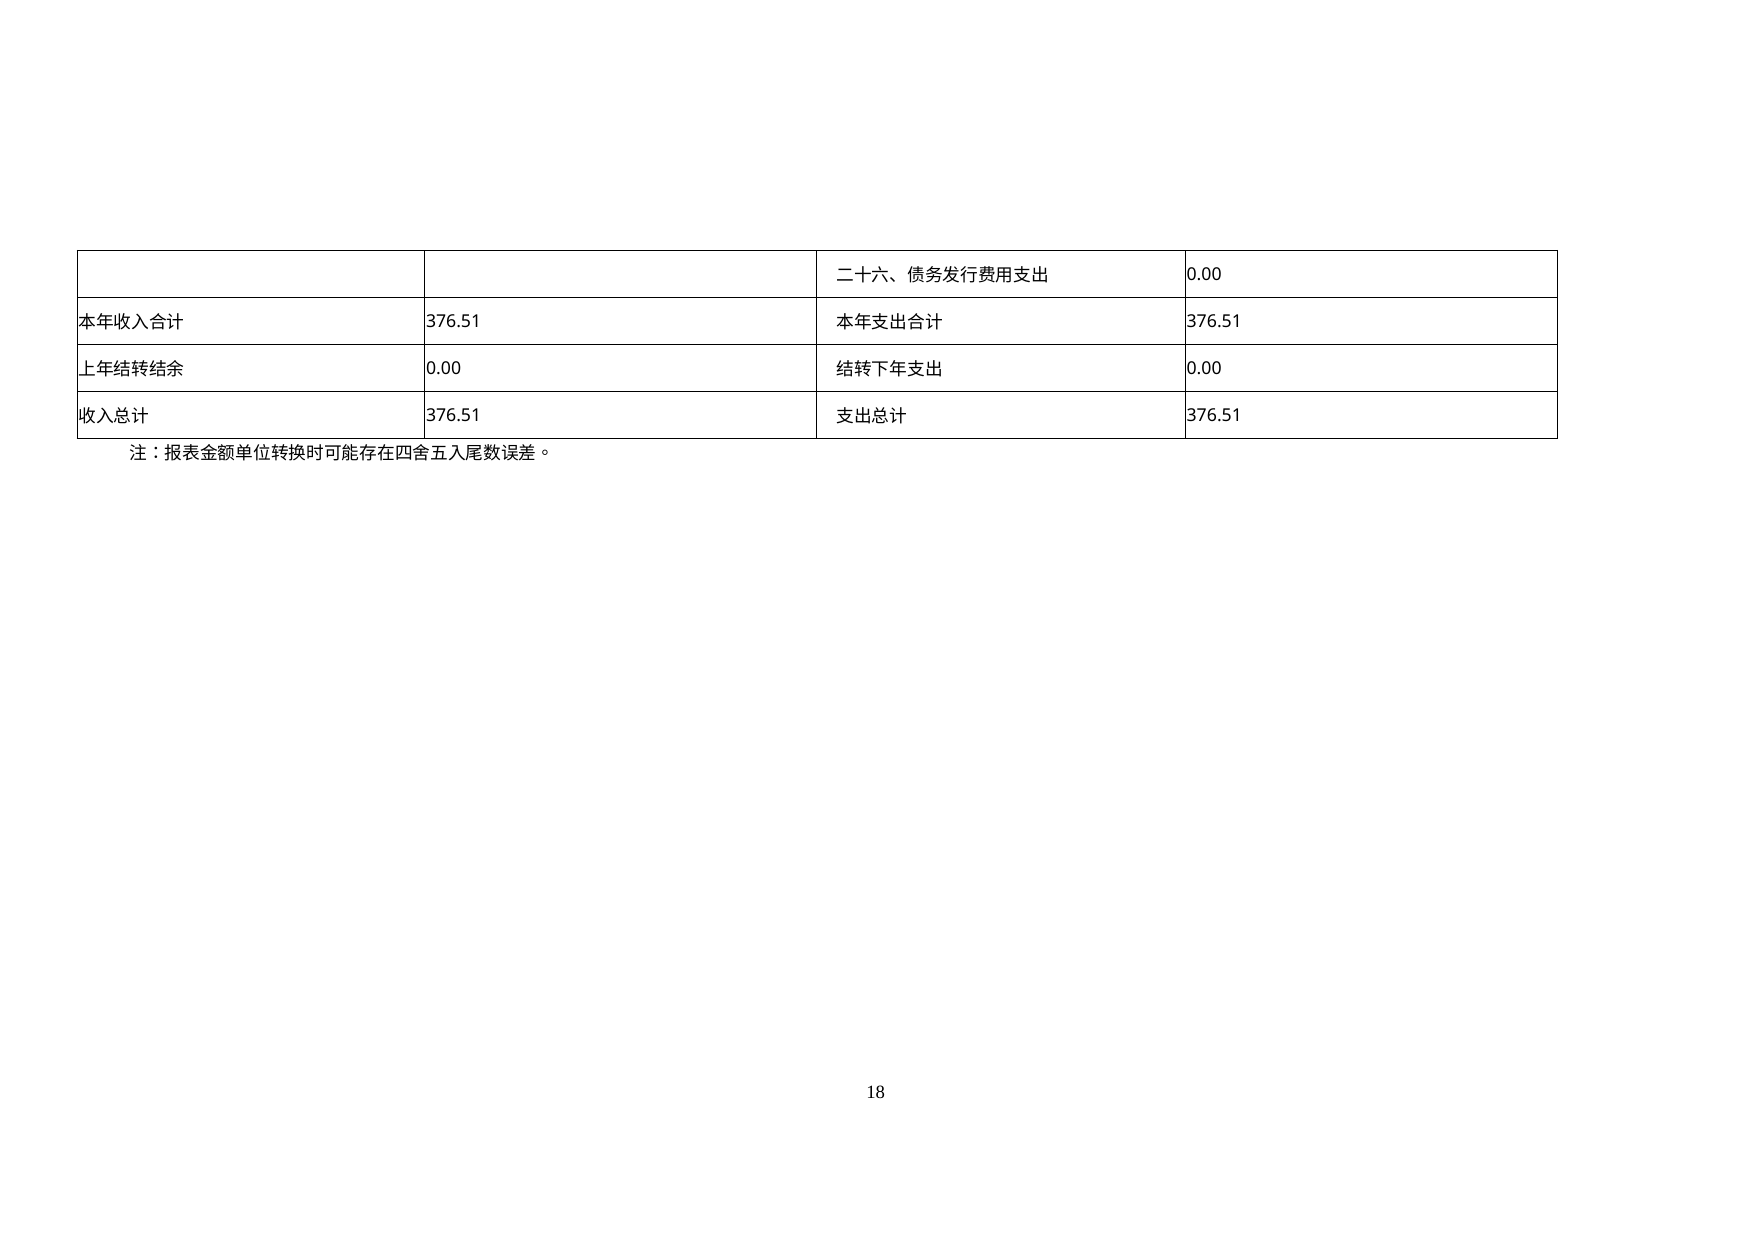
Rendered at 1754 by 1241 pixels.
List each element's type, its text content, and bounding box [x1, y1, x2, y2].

table_cell 376.51 [425, 392, 816, 438]
table_cell 376.51 [425, 298, 816, 344]
table_cell 376.51 [1186, 392, 1557, 438]
table_cell 376.51 [1186, 298, 1557, 344]
text 注：报表金额单位转换时可能存在四舍五入尾数误差。 [87, 439, 1675, 464]
table_cell 本年支出合计 [817, 298, 1185, 344]
table_cell 二十六、债务发行费用支出 [817, 251, 1185, 297]
table_cell [425, 251, 816, 297]
table_cell 0.00 [425, 345, 816, 391]
table_cell 收入总计 [78, 392, 424, 438]
table_cell 支出总计 [817, 392, 1185, 438]
table_cell 结转下年支出 [817, 345, 1185, 391]
table_cell 本年收入合计 [78, 298, 424, 344]
table_cell 0.00 [1186, 251, 1557, 297]
table_cell [78, 251, 424, 297]
table_cell 上年结转结余 [78, 345, 424, 391]
table_cell 0.00 [1186, 345, 1557, 391]
